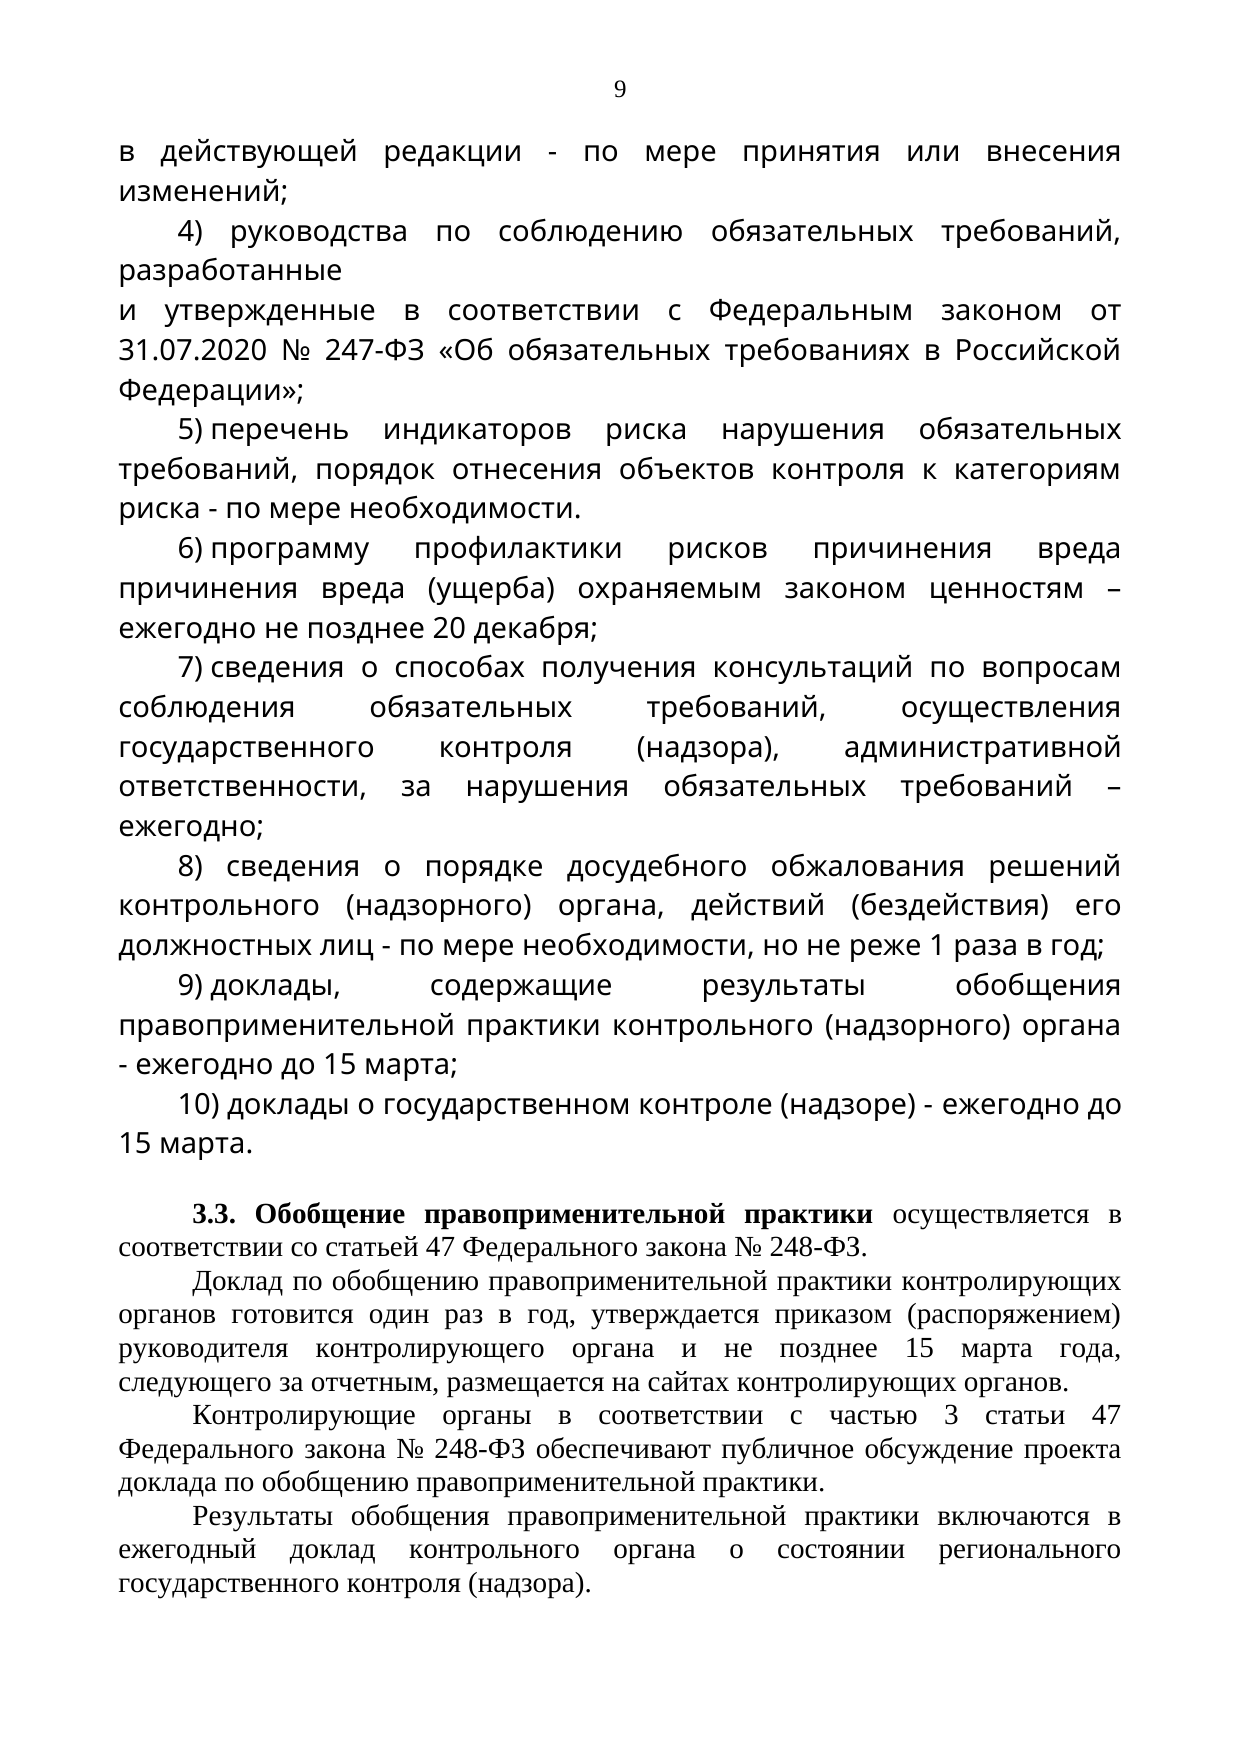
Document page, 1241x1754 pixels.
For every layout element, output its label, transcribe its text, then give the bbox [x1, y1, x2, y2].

text 7) сведения о способах получения консультаций по вопросам соблюдения обязательных требований, осуществления государственного контроля (надзора), административной ответственности, за нарушения обязательных требований – ежегодно; [118, 647, 1122, 845]
text Контролирующие органы в соответствии с частью 3 статьи 47 Федерального закона № 248-ФЗ обеспечивают публичное обсуждение проекта доклада по обобщению правоприменительной практики. [118, 1397, 1122, 1498]
text 9) доклады, содержащие результаты обобщения правоприменительной практики контрольного (надзорного) органа - ежегодно до 15 марта; [118, 964, 1122, 1083]
text 3.3. Обобщение правоприменительной практики осуществляется в соответствии со статьей 47 Федерального закона № 248-ФЗ. [118, 1196, 1122, 1263]
text 5) перечень индикаторов риска нарушения обязательных требований, порядок отнесения объектов контроля к категориям риска - по мере необходимости. [118, 408, 1122, 527]
text 10) доклады о государственном контроле (надзоре) - ежегодно до 15 марта. [118, 1083, 1122, 1162]
text 8) сведения о порядке досудебного обжалования решений контрольного (надзорного) органа, действий (бездействия) его должностных лиц - по мере необходимости, но не реже 1 раза в год; [118, 845, 1122, 964]
text 6) программу профилактики рисков причинения вреда причинения вреда (ущерба) охраняемым законом ценностям – ежегодно не позднее 20 декабря; [118, 527, 1122, 647]
text Результаты обобщения правоприменительной практики включаются в ежегодный доклад контрольного органа о состоянии регионального государственного контроля (надзора). [118, 1498, 1122, 1598]
text 4) руководства по соблюдению обязательных требований, разработанные и утвержденные в соответствии с Федеральным законом от 31.07.2020 № 247-ФЗ «Об обязательных требованиях в Российской Федерации»; [118, 210, 1122, 408]
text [118, 131, 1122, 210]
text Доклад по обобщению правоприменительной практики контролирующих органов готовится один раз в год, утверждается приказом (распоряжением) руководителя контролирующего органа и не позднее 15 марта года, следующего за отчетным, размещается на сайтах контролирующих органов. [118, 1263, 1122, 1397]
